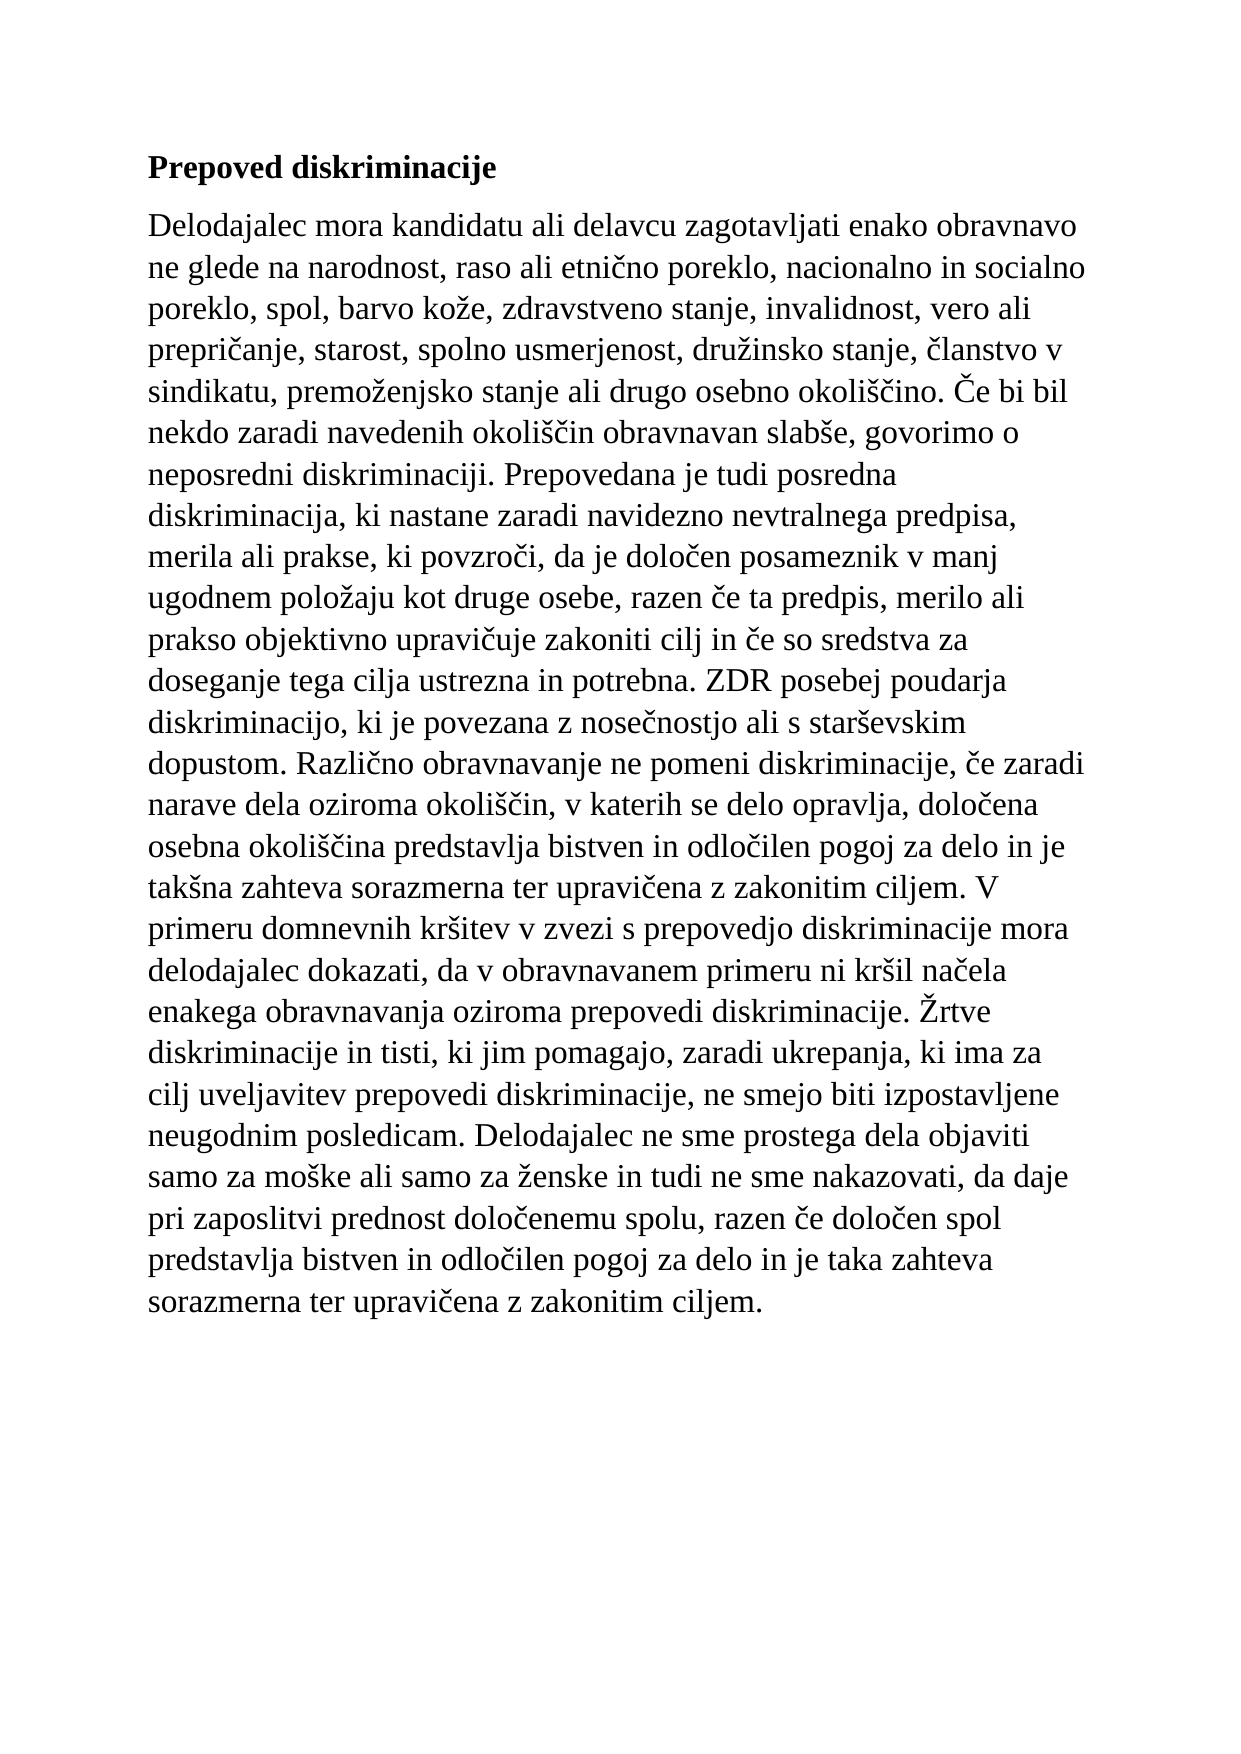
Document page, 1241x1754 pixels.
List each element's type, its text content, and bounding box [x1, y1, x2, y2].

text Delodajalec mora kandidatu ali delavcu zagotavljati enako obravnavo ne glede na narodnost, raso ali etnično poreklo, nacionalno in socialno poreklo, spol, barvo kože, zdravstveno stanje, invalidnost, vero ali prepričanje, starost, spolno usmerjenost, družinsko stanje, članstvo v sindikatu, premoženjsko stanje ali drugo osebno okoliščino. Če bi bil nekdo zaradi navedenih okoliščin obravnavan slabše, govorimo o neposredni diskriminaciji. Prepovedana je tudi posredna diskriminacija, ki nastane zaradi navidezno nevtralnega predpisa, merila ali prakse, ki povzroči, da je določen posameznik v manj ugodnem položaju kot druge osebe, razen če ta predpis, merilo ali prakso objektivno upravičuje zakoniti cilj in če so sredstva za doseganje tega cilja ustrezna in potrebna. ZDR posebej poudarja diskriminacijo, ki je povezana z nosečnostjo ali s starševskim dopustom. Različno obravnavanje ne pomeni diskriminacije, če zaradi narave dela oziroma okoliščin, v katerih se delo opravlja, določena osebna okoliščina predstavlja bistven in odločilen pogoj za delo in je takšna zahteva sorazmerna ter upravičena z zakonitim ciljem. V primeru domnevnih kršitev v zvezi s prepovedjo diskriminacije mora delodajalec dokazati, da v obravnavanem primeru ni kršil načela enakega obravnavanja oziroma prepovedi diskriminacije. Žrtve diskriminacije in tisti, ki jim pomagajo, zaradi ukrepanja, ki ima za cilj uveljavitev prepovedi diskriminacije, ne smejo biti izpostavljene neugodnim posledicam. Delodajalec ne sme prostega dela objaviti samo za moške ali samo za ženske in tudi ne sme nakazovati, da daje pri zaposlitvi prednost določenemu spolu, razen če določen spol predstavlja bistven in odločilen pogoj za delo in je taka zahteva sorazmerna ter upravičena z zakonitim ciljem. [148, 206, 1093, 1319]
text Prepoved diskriminacije [148, 148, 1093, 186]
